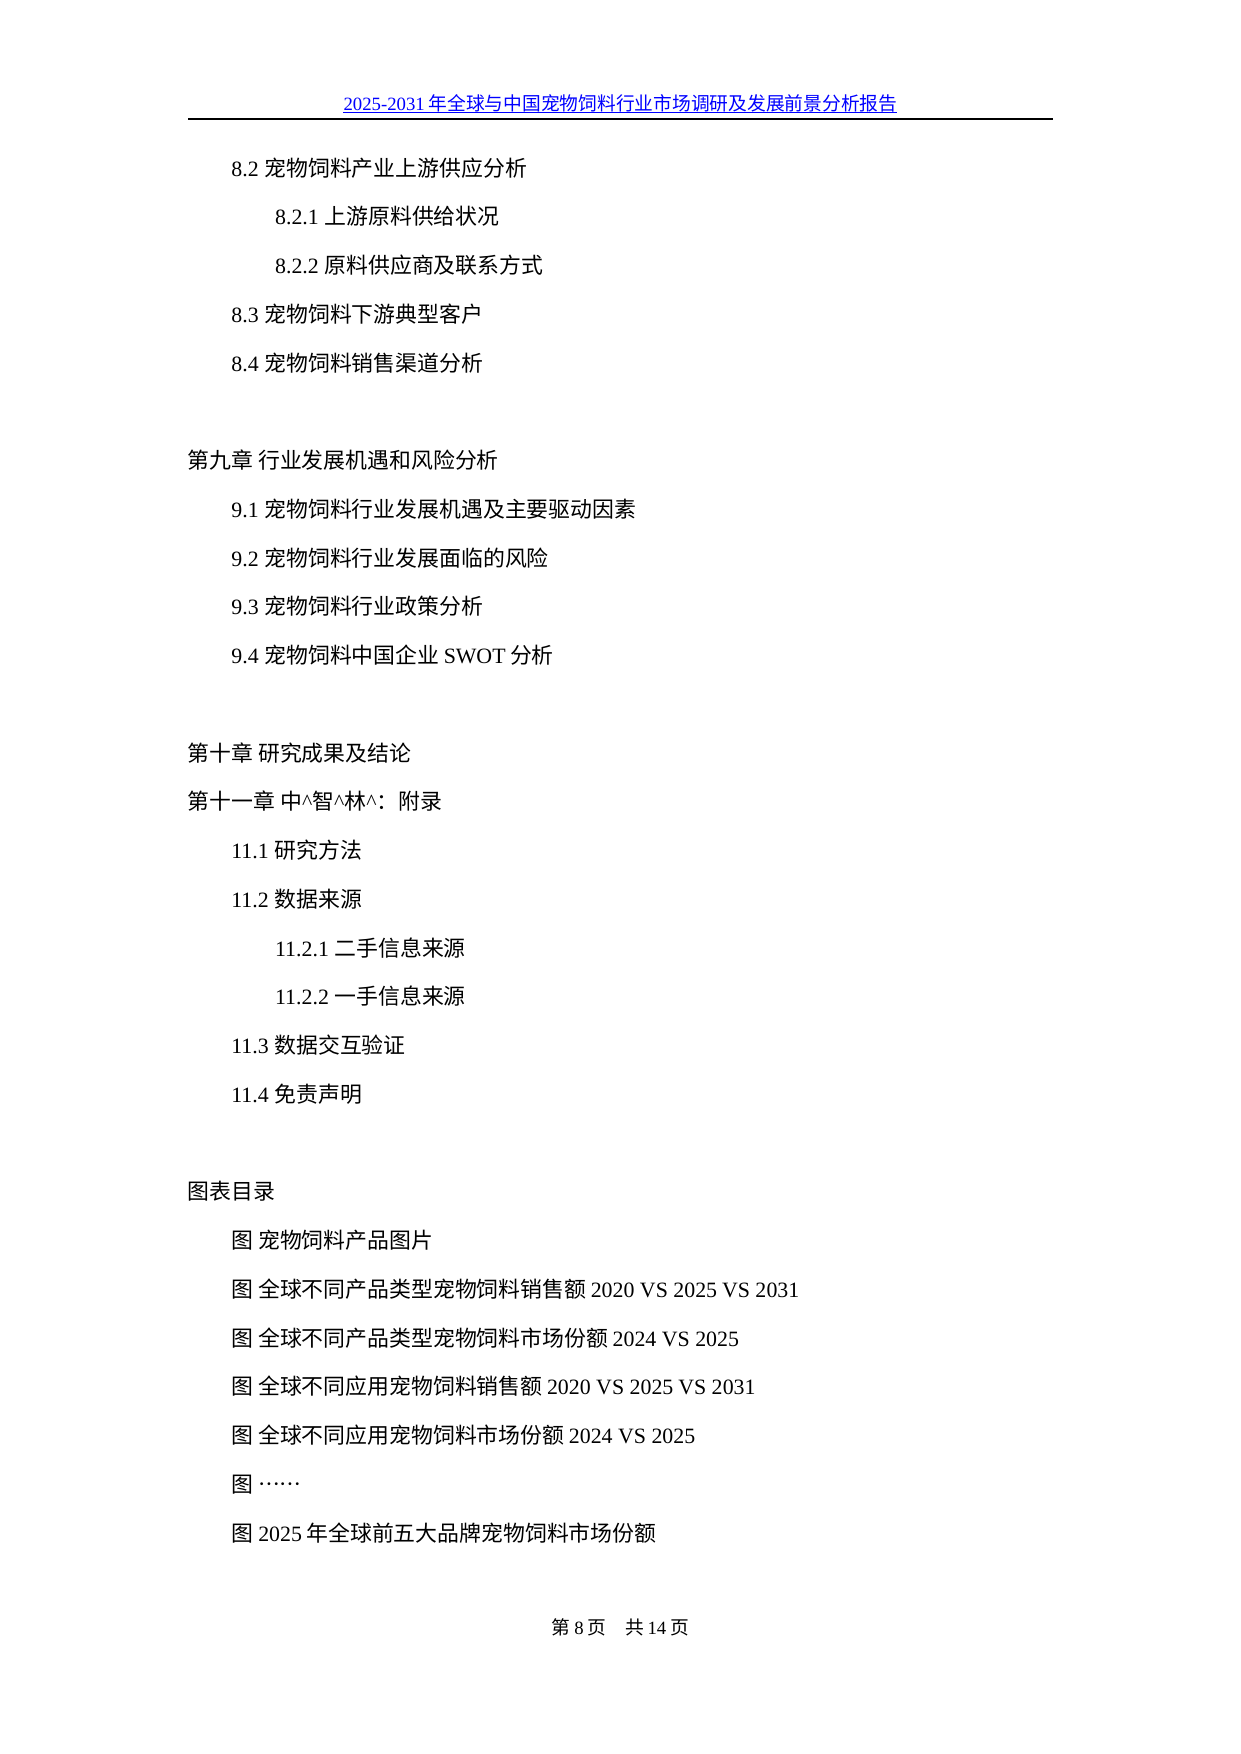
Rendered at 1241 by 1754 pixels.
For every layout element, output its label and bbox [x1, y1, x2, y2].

text [187, 150, 1053, 1548]
